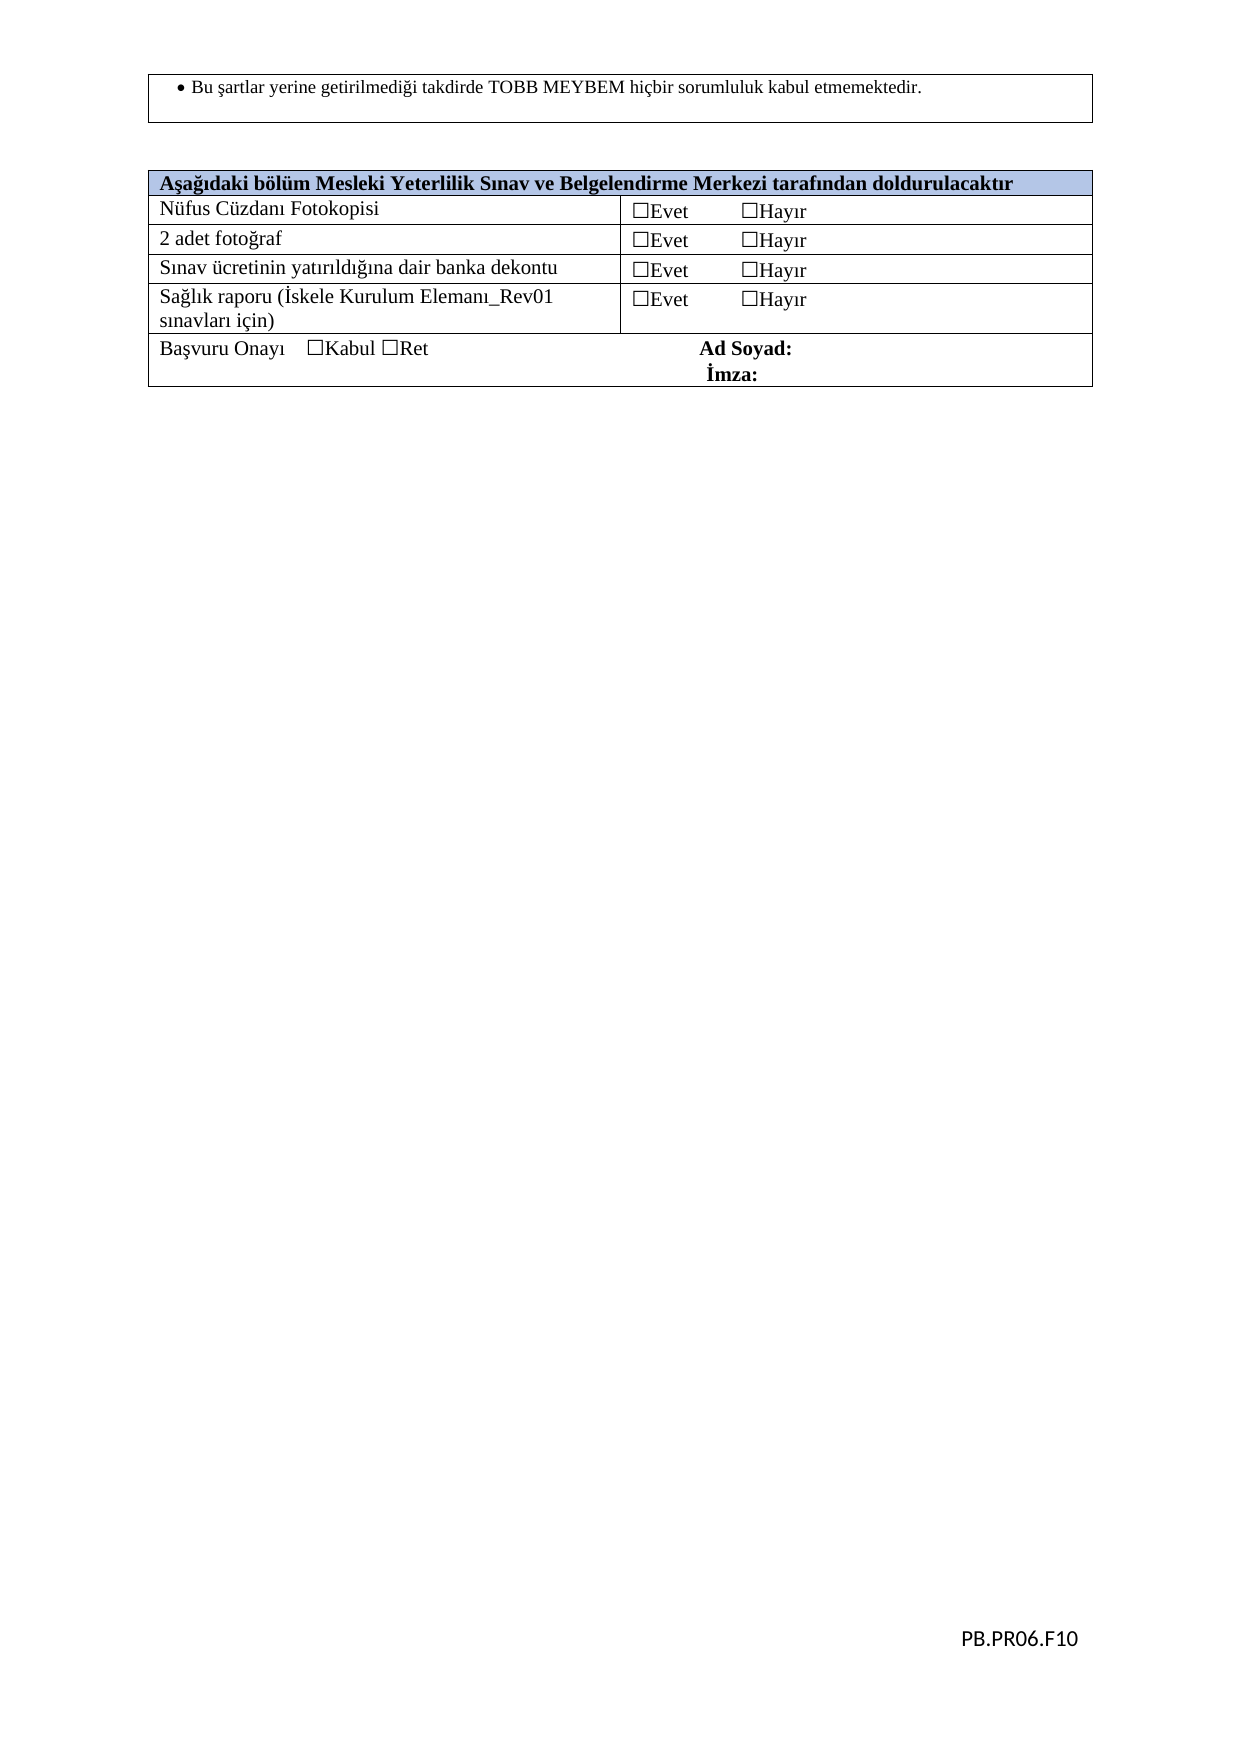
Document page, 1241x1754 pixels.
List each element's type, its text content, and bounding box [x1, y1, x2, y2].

table_cell Evet Hayır [621, 284, 1092, 332]
table_cell Evet Hayır [621, 225, 1092, 254]
table_cell Evet Hayır [621, 196, 1092, 224]
table_cell Evet Hayır [621, 255, 1092, 283]
table_cell Nüfus Cüzdanı Fotokopisi [149, 196, 620, 224]
table_cell Sınav ücretinin yatırıldığına dair banka dekontu [149, 255, 620, 283]
table_cell Sağlık raporu (İskele Kurulum Elemanı_Rev01 sınavları için) [149, 284, 620, 332]
table_cell 2 adet fotoğraf [149, 225, 620, 254]
table_header Aşağıdaki bölüm Mesleki Yeterlilik Sınav ve Belgelendirme Merkezi tarafından doldurulacaktır [149, 171, 1092, 195]
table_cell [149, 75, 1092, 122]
table_cell Başvuru Onayı Kabul Ret Ad Soyad: İmza: [149, 334, 1092, 386]
